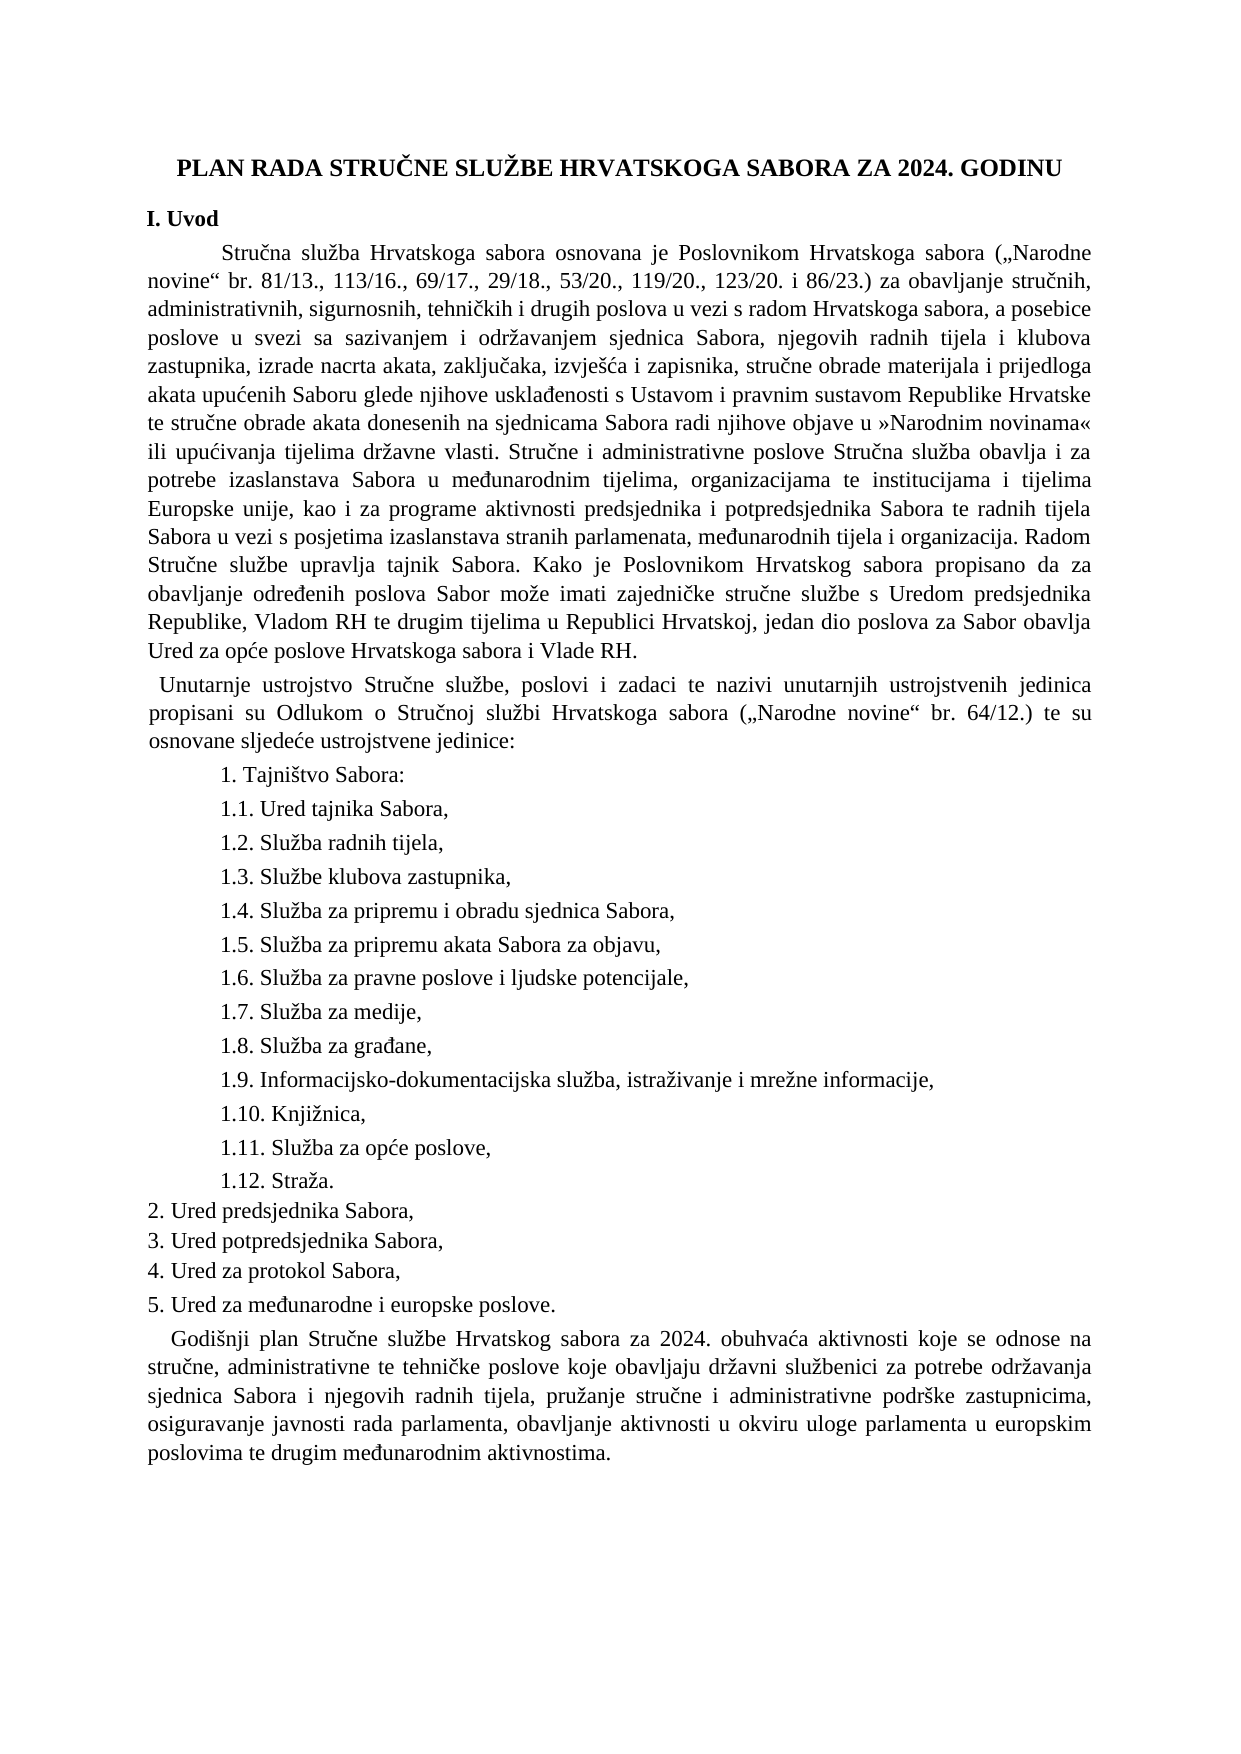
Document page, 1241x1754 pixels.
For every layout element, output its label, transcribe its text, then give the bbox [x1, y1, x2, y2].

text Stručna služba Hrvatskoga sabora osnovana je Poslovnikom Hrvatskoga sabora („Narodne novine“ br. 81/13., 113/16., 69/17., 29/18., 53/20., 119/20., 123/20. i 86/23.) za obavljanje stručnih, administrativnih, sigurnosnih, tehničkih i drugih poslova u vezi s radom Hrvatskoga sabora, a posebice poslove u svezi sa sazivanjem i održavanjem sjednica Sabora, njegovih radnih tijela i klubova zastupnika, izrade nacrta akata, zaključaka, izvješća i zapisnika, stručne obrade materijala i prijedloga akata upućenih Saboru glede njihove usklađenosti s Ustavom i pravnim sustavom Republike Hrvatske te stručne obrade akata donesenih na sjednicama Sabora radi njihove objave u »Narodnim novinama« ili upućivanja tijelima državne vlasti. Stručne i administrativne poslove Stručna služba obavlja i za potrebe izaslanstava Sabora u međunarodnim tijelima, organizacijama te institucijama i tijelima Europske unije, kao i za programe aktivnosti predsjednika i potpredsjednika Sabora te radnih tijela Sabora u vezi s posjetima izaslanstava stranih parlamenata, međunarodnih tijela i organizacija. Radom Stručne službe upravlja tajnik Sabora. Kako je Poslovnikom Hrvatskog sabora propisano da za obavljanje određenih poslova Sabor može imati zajedničke stručne službe s Uredom predsjednika Republike, Vladom RH te drugim tijelima u Republici Hrvatskoj, jedan dio poslova za Sabor obavlja Ured za opće poslove Hrvatskoga sabora i Vlade RH. [147, 239, 1093, 663]
text 1.1. Ured tajnika Sabora, [220, 795, 1093, 822]
list Ured predsjednika Sabora, [147, 1197, 1093, 1224]
text 1.7. Služba za medije, [220, 998, 1093, 1025]
text 1. Tajništvo Sabora: [148, 761, 1093, 788]
text 1.8. Služba za građane, [220, 1032, 1093, 1058]
text Godišnji plan Stručne službe Hrvatskog sabora za 2024. obuhvaća aktivnosti koje se odnose na stručne, administrativne te tehničke poslove koje obavljaju državni službenici za potrebe održavanja sjednica Sabora i njegovih radnih tijela, pružanje stručne i administrativne podrške zastupnicima, osiguravanje javnosti rada parlamenta, obavljanje aktivnosti u okviru uloge parlamenta u europskim poslovima te drugim međunarodnim aktivnostima. [147, 1325, 1093, 1465]
text 1.4. Služba za pripremu i obradu sjednica Sabora, [220, 897, 1093, 923]
list Ured za međunarodne i europske poslove. [147, 1291, 1093, 1317]
subtitle Uvod [146, 205, 1093, 231]
text PLAN RADA STRUČNE SLUŽBE HRVATSKOGA SABORA ZA 2024. GODINU [176, 153, 1093, 182]
list Ured za protokol Sabora, [147, 1257, 1093, 1284]
text 1.9. Informacijsko-dokumentacijska služba, istraživanje i mrežne informacije, [220, 1066, 1093, 1092]
text 1.2. Služba radnih tijela, [220, 829, 1093, 855]
text Unutarnje ustrojstvo Stručne službe, poslovi i zadaci te nazivi unutarnjih ustrojstvenih jedinica propisani su Odlukom o Stručnoj službi Hrvatskoga sabora („Narodne novine“ br. 64/12.) te su osnovane sljedeće ustrojstvene jedinice: [147, 671, 1093, 754]
text 1.10. Knjižnica, [220, 1100, 1093, 1126]
text 1.5. Služba za pripremu akata Sabora za objavu, [220, 931, 1093, 957]
list Ured potpredsjednika Sabora, [147, 1227, 1093, 1254]
text 1.11. Služba za opće poslove, [220, 1134, 1093, 1160]
text 1.12. Straža. [220, 1168, 1093, 1194]
text 1.6. Služba za pravne poslove i ljudske potencijale, [220, 964, 1093, 991]
text 1.3. Službe klubova zastupnika, [220, 863, 1093, 889]
